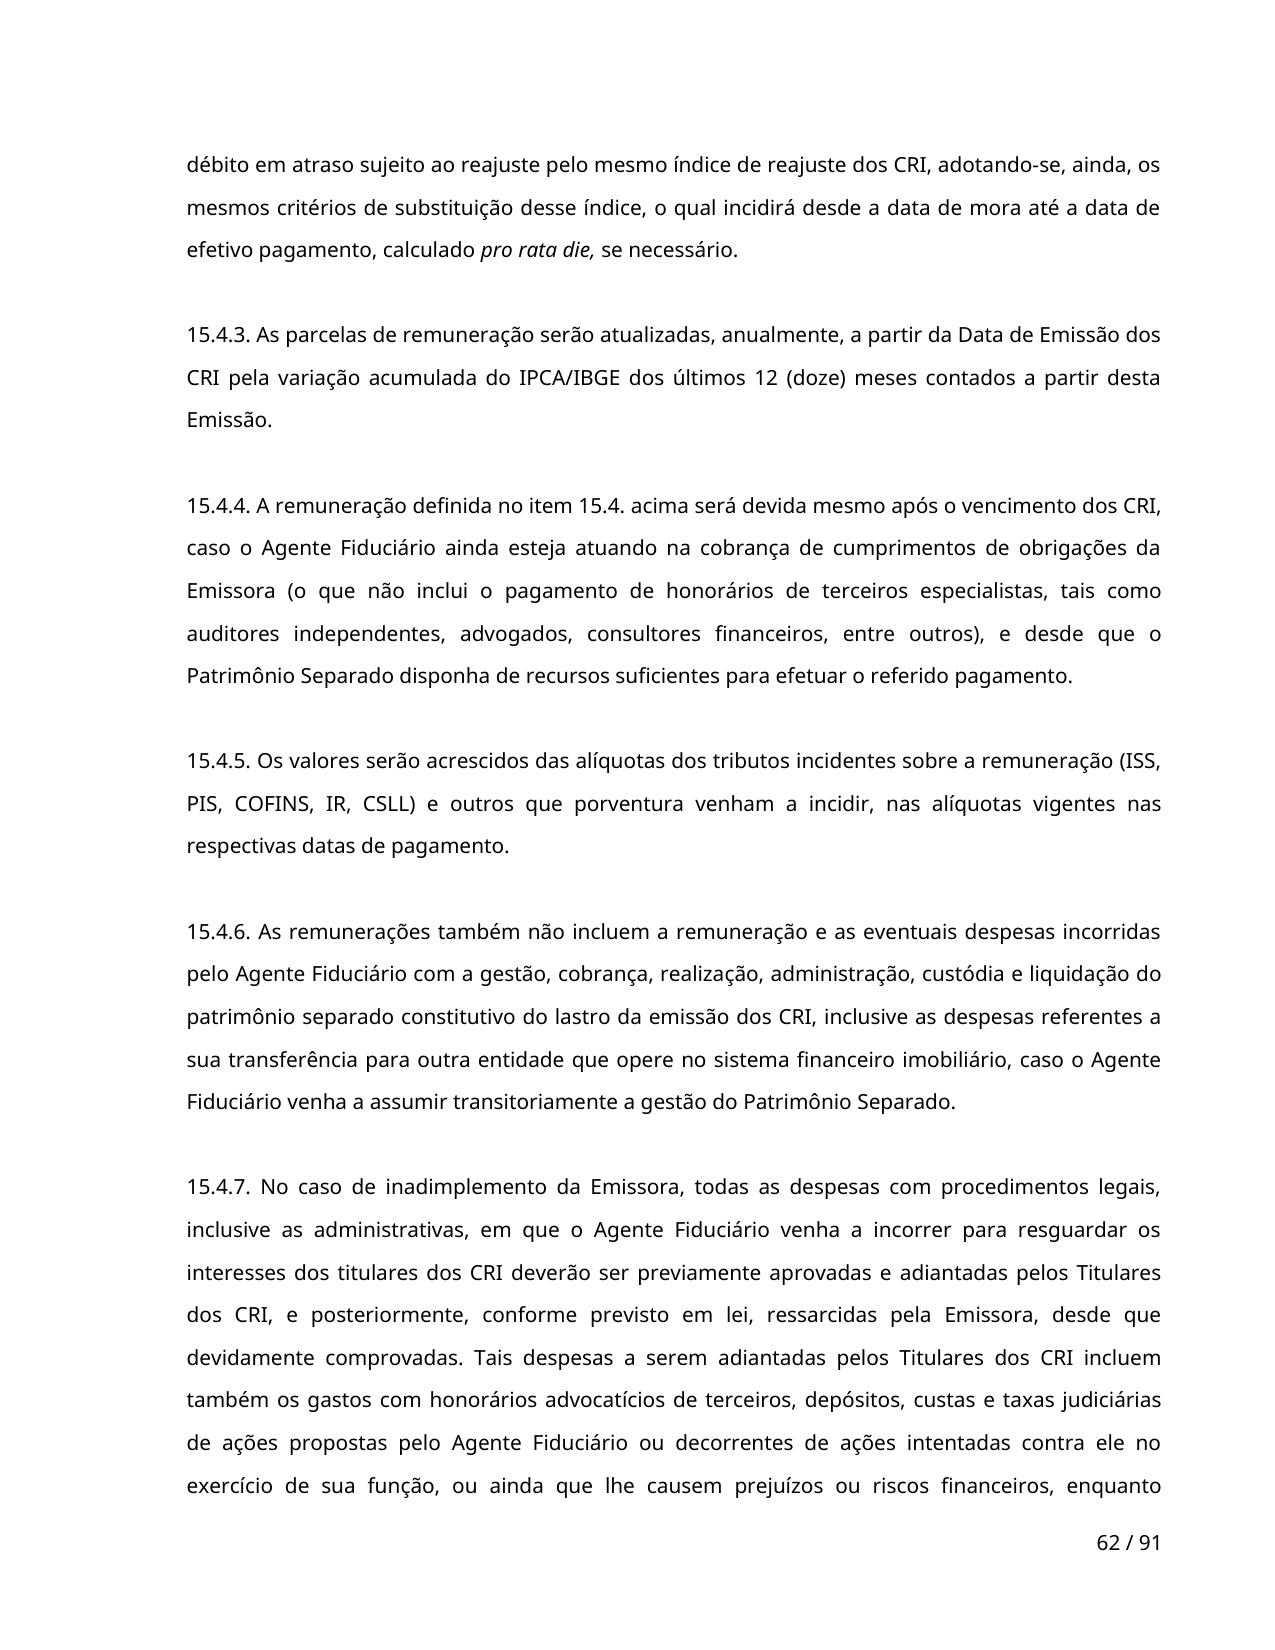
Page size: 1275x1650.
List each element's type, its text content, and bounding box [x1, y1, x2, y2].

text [186, 1172, 1162, 1499]
text 15.4.3. As parcelas de remuneração serão atualizadas, anualmente, a partir da Data de Emissão dos CRI pela variação acumulada do IPCA/IBGE dos últimos 12 (doze) meses contados a partir desta Emissão. [186, 320, 1162, 434]
text 15.4.6. As remunerações também não incluem a remuneração e as eventuais despesas incorridas pelo Agente Fiduciário com a gestão, cobrança, realização, administração, custódia e liquidação do patrimônio separado constitutivo do lastro da emissão dos CRI, inclusive as despesas referentes a sua transferência para outra entidade que opere no sistema financeiro imobiliário, caso o Agente Fiduciário venha a assumir transitoriamente a gestão do Patrimônio Separado. [186, 917, 1162, 1116]
text 15.4.5. Os valores serão acrescidos das alíquotas dos tributos incidentes sobre a remuneração (ISS, PIS, COFINS, IR, CSLL) e outros que porventura venham a incidir, nas alíquotas vigentes nas respectivas datas de pagamento. [186, 746, 1162, 860]
text 15.4.4. A remuneração definida no item 15.4. acima será devida mesmo após o vencimento dos CRI, caso o Agente Fiduciário ainda esteja atuando na cobrança de cumprimentos de obrigações da Emissora (o que não inclui o pagamento de honorários de terceiros especialistas, tais como auditores independentes, advogados, consultores financeiros, entre outros), e desde que o Patrimônio Separado disponha de recursos suficientes para efetuar o referido pagamento. [186, 491, 1162, 690]
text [186, 150, 1162, 264]
